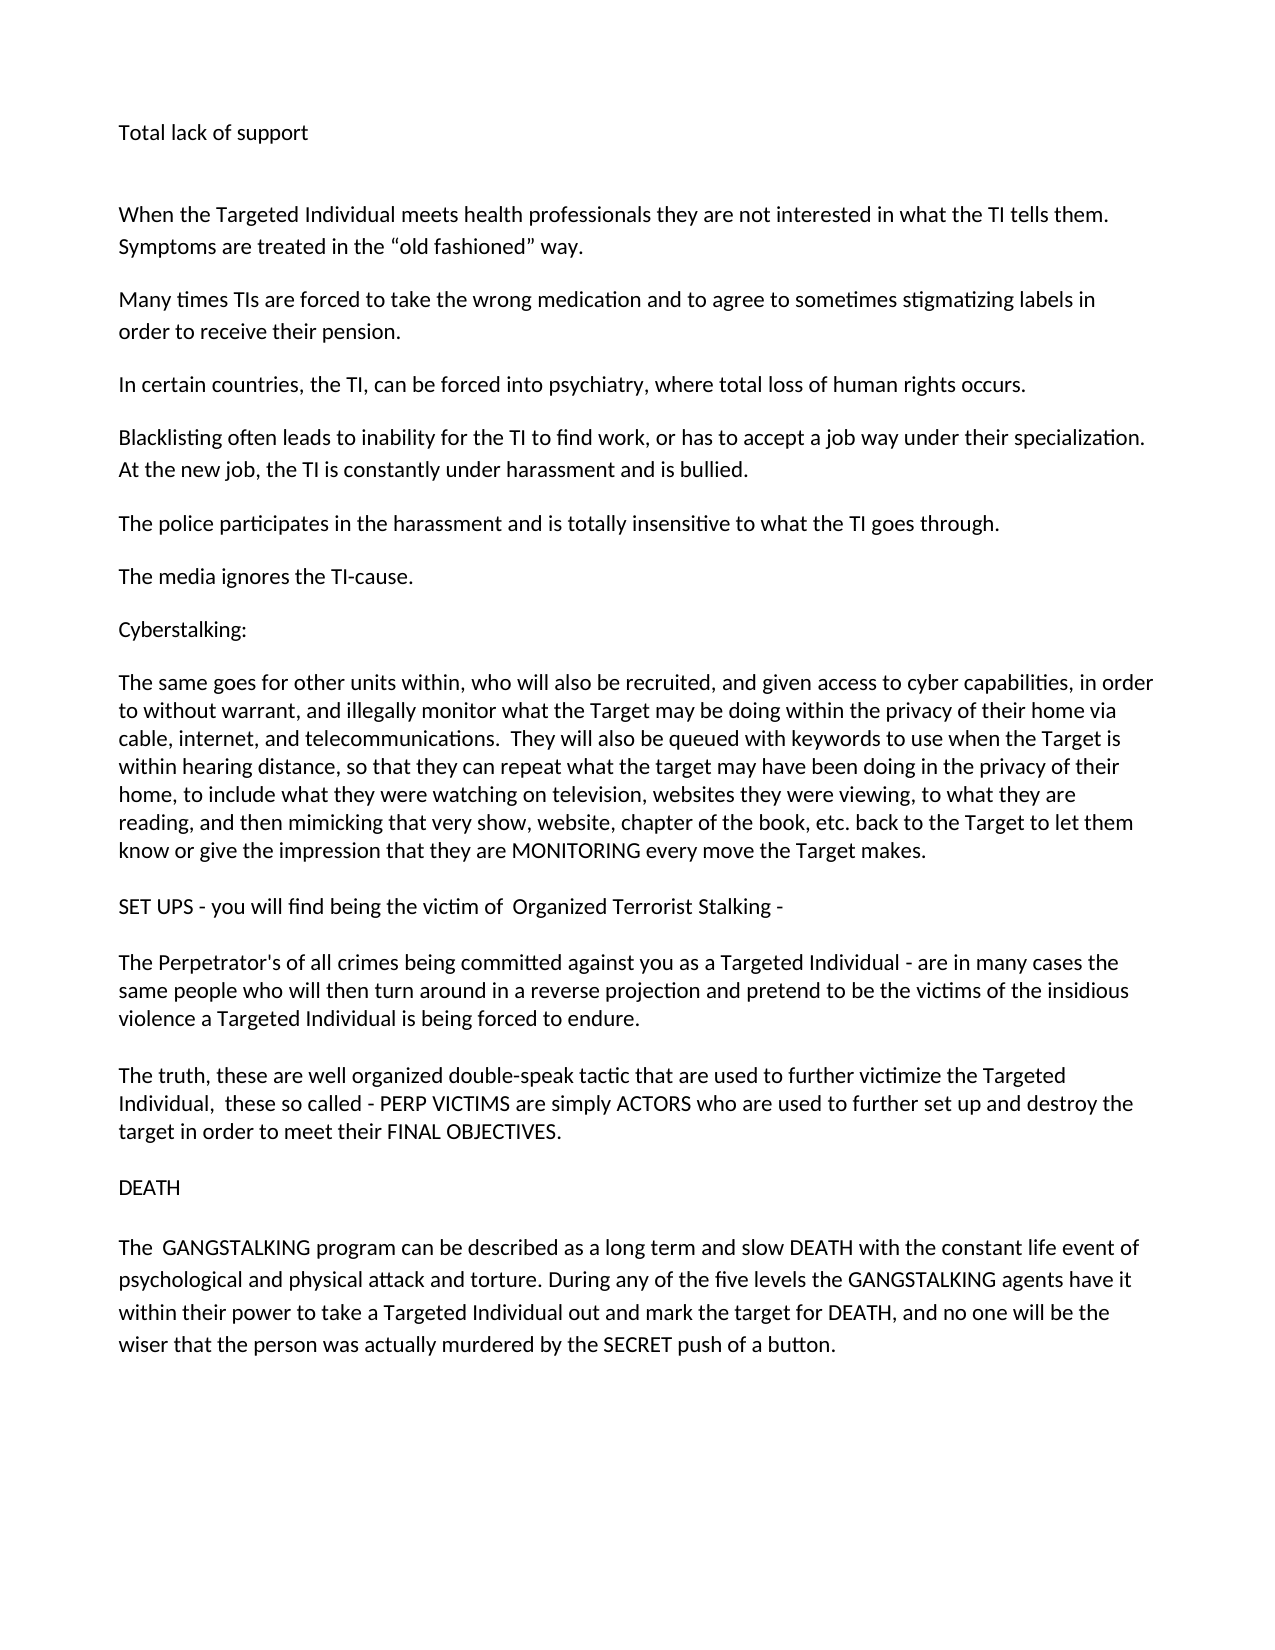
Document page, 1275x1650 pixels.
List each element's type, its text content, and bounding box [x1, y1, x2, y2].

text The same goes for other units within, who will also be recruited, and given access to cyber capabilities, in order to without warrant, and illegally monitor what the Target may be doing within the privacy of their home via cable, internet, and telecommunications. They will also be queued with keywords to use when the Target is within hearing distance, so that they can repeat what the target may have been doing in the privacy of their home, to include what they were watching on television, websites they were viewing, to what they are reading, and then mimicking that very show, website, chapter of the book, etc. back to the Target to let them know or give the impression that they are MONITORING every move the Target makes. [118, 668, 1154, 864]
text When the Targeted Individual meets health professionals they are not interested in what the TI tells them. Symptoms are treated in the “old fashioned” way. [118, 200, 1149, 260]
text DEATH [118, 1173, 1275, 1201]
text Total lack of support [118, 118, 1275, 147]
text The Perpetrator's of all crimes being committed against you as a Targeted Individual - are in many cases the same people who will then turn around in a reverse projection and pretend to be the victims of the insidious violence a Targeted Individual is being forced to endure. [118, 948, 1149, 1033]
text The truth, these are well organized double-speak tactic that are used to further victimize the Targeted Individual, these so called - PERP VICTIMS are simply ACTORS who are used to further set up and destroy the target in order to meet their FINAL OBJECTIVES. [118, 1061, 1149, 1145]
text Many times TIs are forced to take the wrong medication and to agree to sometimes stigmatizing labels in order to receive their pension. [118, 285, 1149, 345]
text The GANGSTALKING program can be described as a long term and slow DEATH with the constant life event of psychological and physical attack and torture. During any of the five levels the GANGSTALKING agents have it within their power to take a Targeted Individual out and mark the target for DEATH, and no one will be the wiser that the person was actually murdered by the SECRET push of a button. [118, 1233, 1149, 1358]
text Cyberstalking: [118, 615, 1275, 643]
text The police participates in the harassment and is totally insensitive to what the TI goes through. The media ignores the TI-cause. [118, 509, 1016, 590]
text In certain countries, the TI, can be forced into psychiatry, where total loss of human rights occurs. [118, 370, 1275, 398]
text SET UPS - you will find being the victim of Organized Terrorist Stalking - [118, 892, 1275, 921]
text Blacklisting often leads to inability for the TI to find work, or has to accept a job way under their specialization. At the new job, the TI is constantly under harassment and is bullied. [118, 423, 1149, 483]
